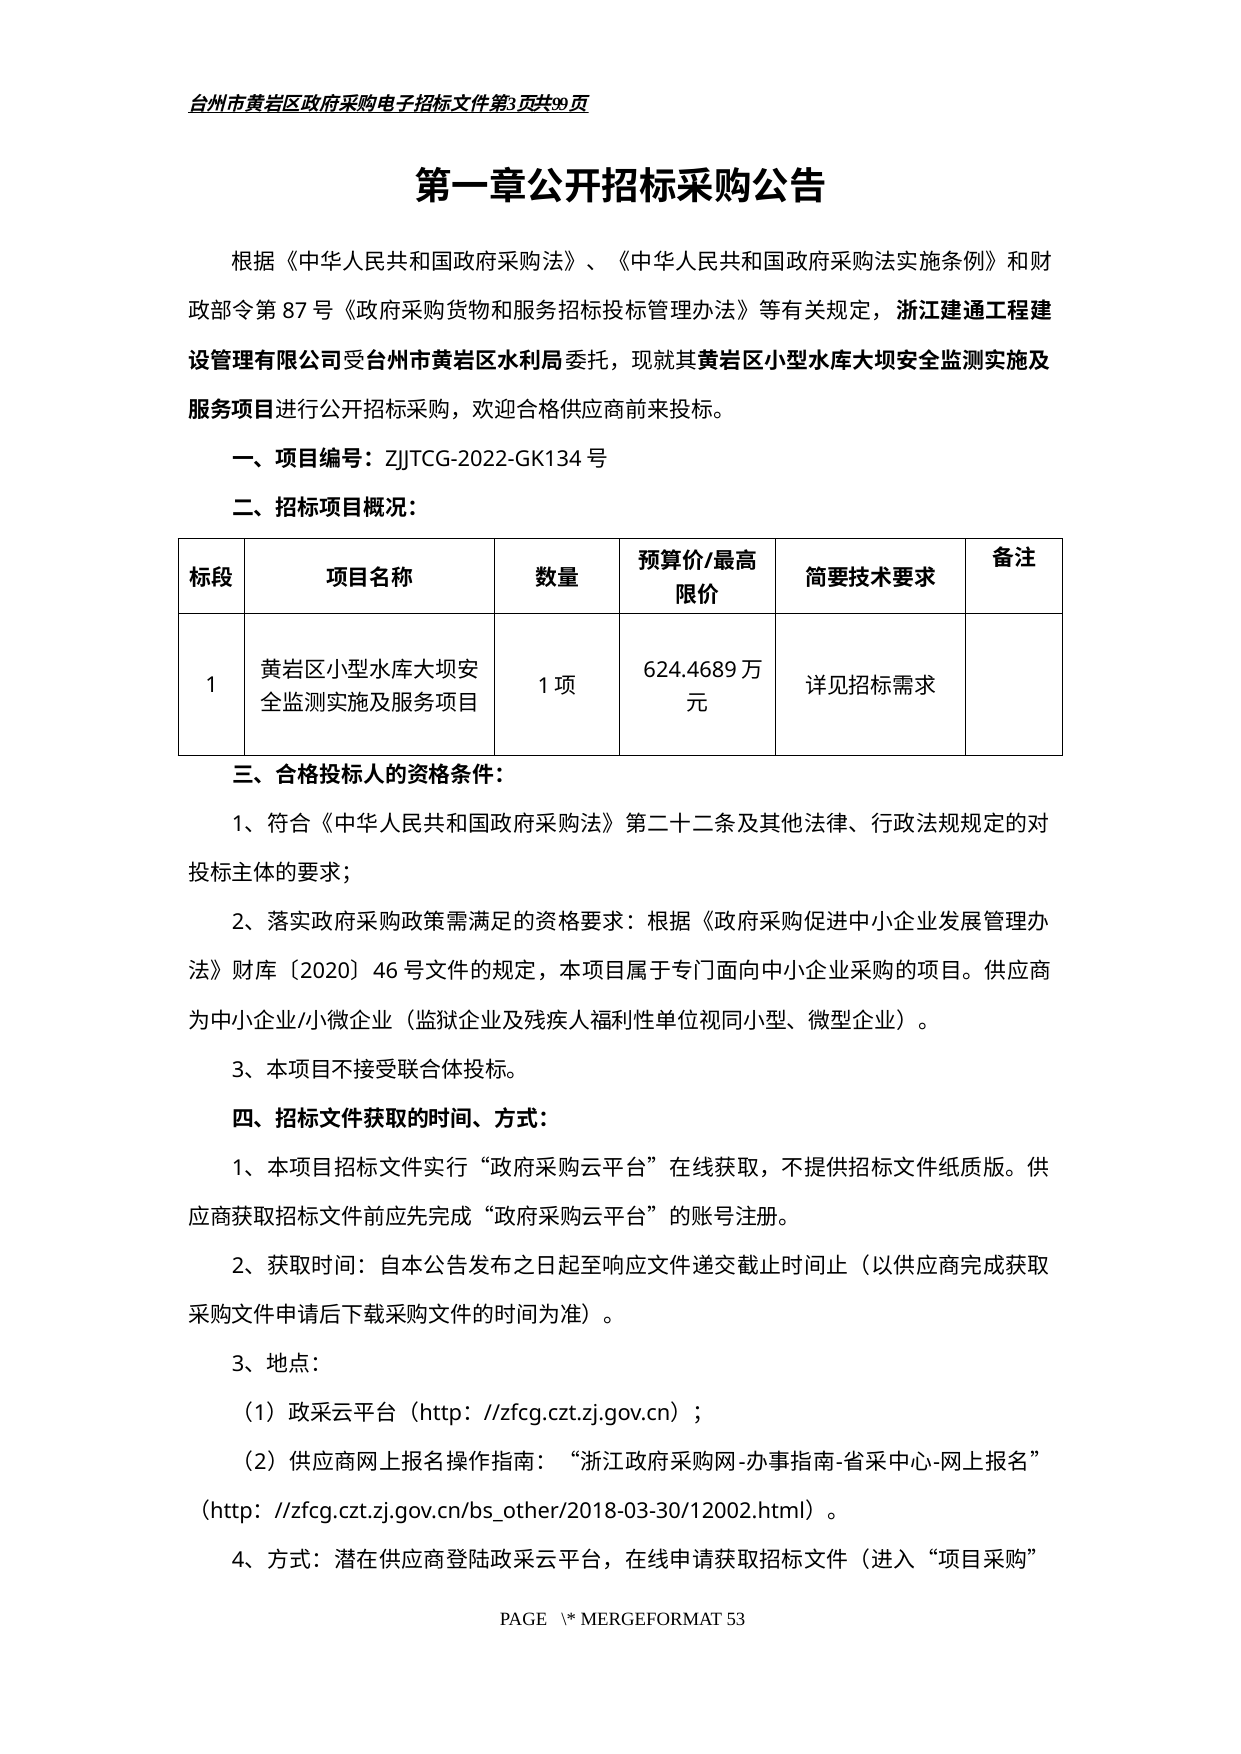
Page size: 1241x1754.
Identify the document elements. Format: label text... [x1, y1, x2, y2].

table_header 预算价/最高限价 [620, 539, 775, 613]
text 一、项目编号：ZJJTCG-2022-GK134号 [188, 440, 1052, 473]
table_header 备注 [966, 539, 1062, 613]
text 四、招标文件获取的时间、方式： [188, 1100, 1052, 1133]
text 3、本项目不接受联合体投标。 [188, 1051, 1052, 1084]
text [188, 1542, 1052, 1574]
table_cell 1 [179, 614, 244, 755]
text 3、地点： [188, 1346, 1052, 1378]
table_cell 1项 [495, 614, 619, 755]
text 二、招标项目概况： [188, 489, 1052, 522]
table_header 简要技术要求 [776, 539, 965, 613]
table_cell 黄岩区小型水库大坝安全监测实施及服务项目 [245, 614, 494, 755]
text 1、本项目招标文件实行“政府采购云平台”在线获取，不提供招标文件纸质版。供应商获取招标文件前应先完成“政府采购云平台”的账号注册。 [188, 1149, 1052, 1231]
table_cell [966, 614, 1062, 755]
table_cell 624.4689万元 [620, 614, 775, 755]
text 根据《中华人民共和国政府采购法》、《中华人民共和国政府采购法实施条例》和财政部令第87号《政府采购货物和服务招标投标管理办法》等有关规定，浙江建通工程建设管理有限公司受台州市黄岩区水利局委托，现就其黄岩区小型水库大坝安全监测实施及服务项目进行公开招标采购，欢迎合格供应商前来投标。 [188, 243, 1052, 424]
table_header 数量 [495, 539, 619, 613]
text 第一章公开招标采购公告 [188, 150, 1052, 216]
table_cell 详见招标需求 [776, 614, 965, 755]
table_header 标段 [179, 539, 244, 613]
text 2、获取时间：自本公告发布之日起至响应文件递交截止时间止（以供应商完成获取采购文件申请后下载采购文件的时间为准）。 [188, 1247, 1052, 1330]
text 2、落实政府采购政策需满足的资格要求：根据《政府采购促进中小企业发展管理办法》财库〔2020〕46号文件的规定，本项目属于专门面向中小企业采购的项目。供应商为中小企业/小微企业（监狱企业及残疾人福利性单位视同小型、微型企业）。 [188, 903, 1052, 1035]
text （1）政采云平台（http：//zfcg.czt.zj.gov.cn）； [188, 1394, 1052, 1427]
table_header 项目名称 [245, 539, 494, 613]
text 1、符合《中华人民共和国政府采购法》第二十二条及其他法律、行政法规规定的对投标主体的要求； [188, 805, 1052, 887]
text （2）供应商网上报名操作指南：“浙江政府采购网-办事指南-省采中心-网上报名”（http：//zfcg.czt.zj.gov.cn/bs_other/2018-03-30/12002.html）。 [188, 1443, 1052, 1526]
text 三、合格投标人的资格条件： [188, 756, 1052, 789]
